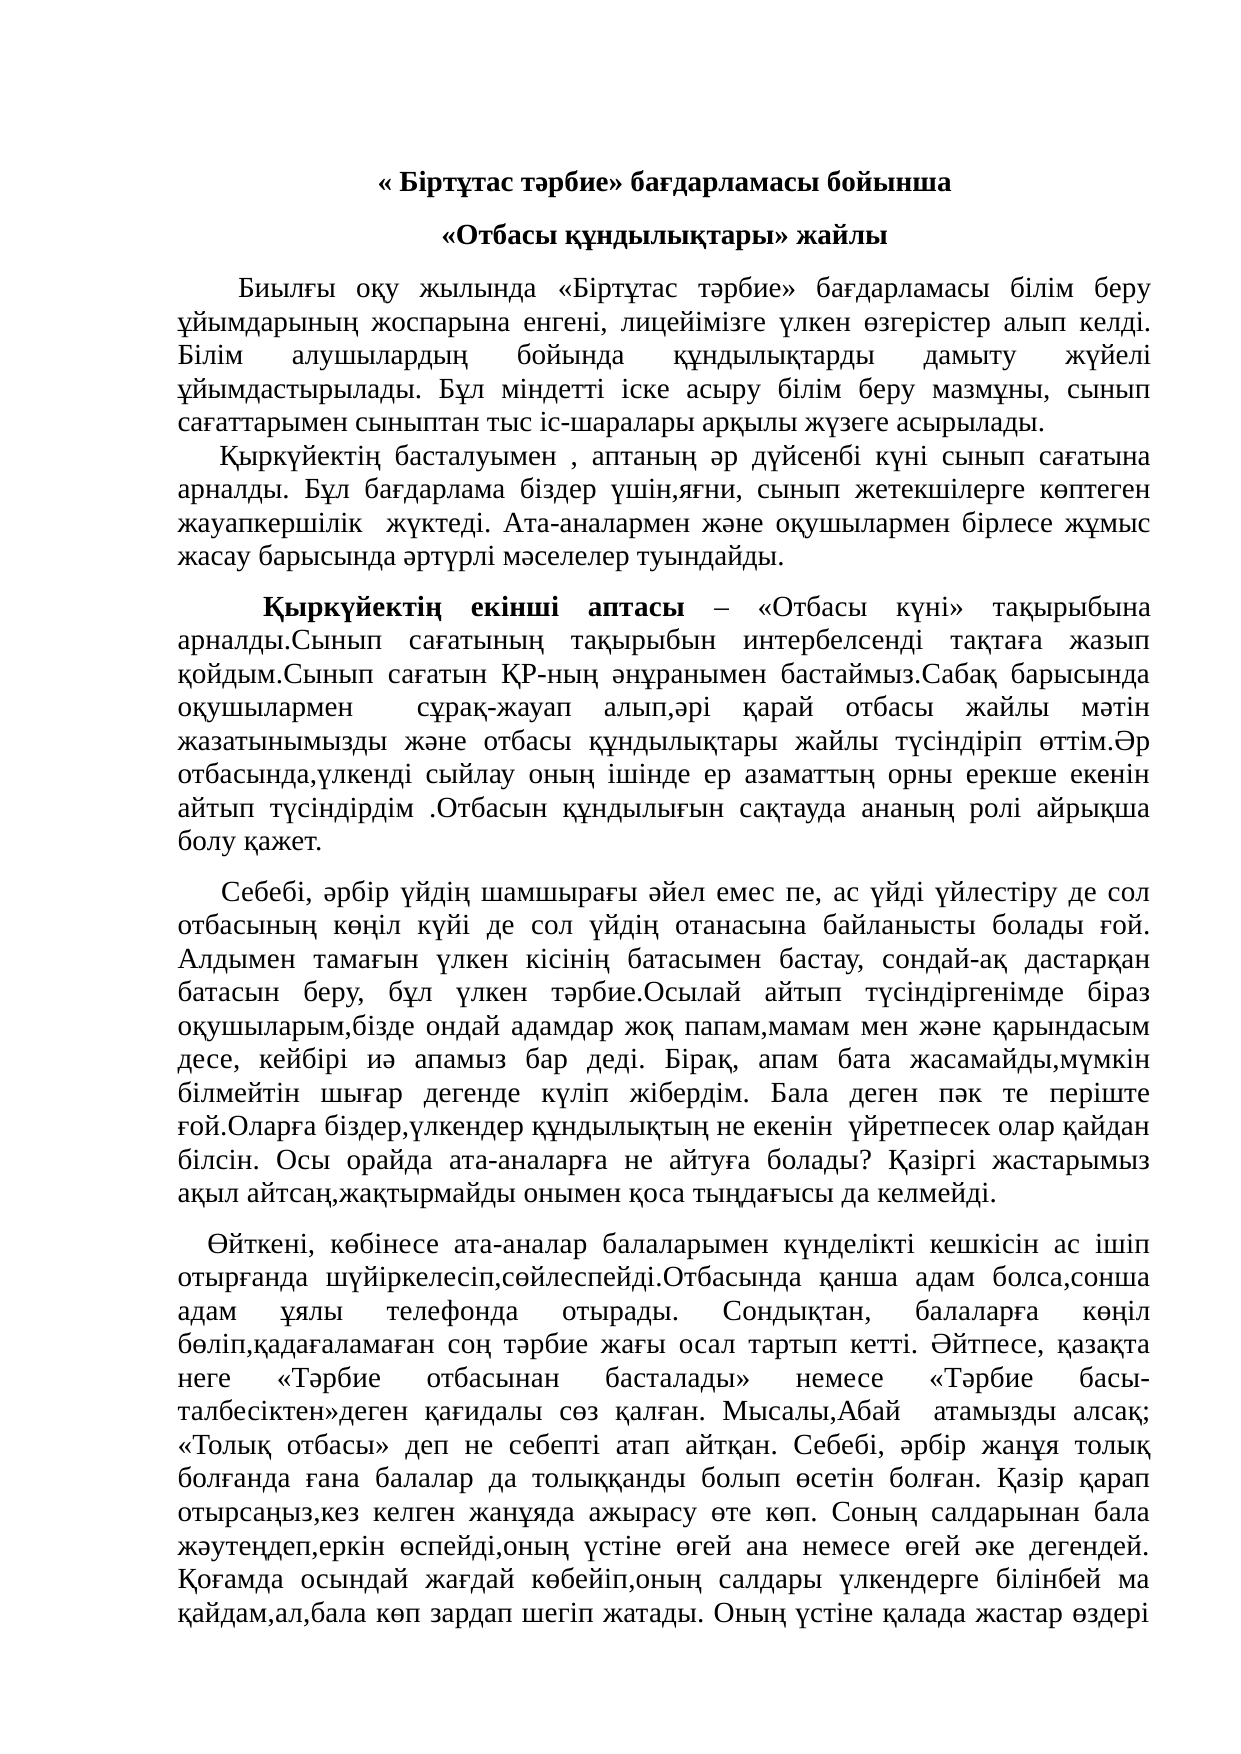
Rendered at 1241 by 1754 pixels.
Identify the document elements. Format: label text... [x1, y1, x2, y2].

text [177, 1226, 1152, 1628]
text Себебі, әрбір үйдің шамшырағы әйел емес пе, ас үйді үйлестіру де сол отбасының көңіл күйі де сол үйдің отанасына байланысты болады ғой. Алдымен тамағын үлкен кісінің батасымен бастау, сондай-ақ дастарқан батасын беру, бұл үлкен тәрбие.Осылай айтып түсіндіргенімде біраз оқушыларым,бізде ондай адамдар жоқ папам,мамам мен және қарындасым десе, кейбірі иә апамыз бар деді. Бірақ, апам бата жасамайды,мүмкін білмейтін шығар дегенде күліп жібердім. Бала деген пәк те періште ғой.Оларға біздер,үлкендер құндылықтың не екенін үйретпесек олар қайдан білсін. Осы орайда ата-аналарға не айтуға болады? Қазіргі жастарымыз ақыл айтсаң,жақтырмайды онымен қоса тыңдағысы да келмейді. [177, 874, 1152, 1209]
text «Отбасы құндылықтары» жайлы [177, 217, 1152, 251]
text « Біртұтас тәрбие» бағдарламасы бойынша [177, 164, 1152, 198]
text Биылғы оқу жылында «Біртұтас тәрбие» бағдарламасы білім беру ұйымдарының жоспарына енгені, лицейімізге үлкен өзгерістер алып келді. Білім алушылардың бойында құндылықтарды дамыту жүйелі ұйымдастырылады. Бұл міндетті іске асыру білім беру мазмұны, сынып сағаттарымен сыныптан тыс іс-шаралары арқылы жүзеге асырылады. [177, 270, 1152, 438]
text Қыркүйектің басталуымен , аптаның әр дүйсенбі күні сынып сағатына арналды. Бұл бағдарлама біздер үшін,яғни, сынып жетекшілерге көптеген жауапкершілік жүктеді. Ата-аналармен және оқушылармен бірлесе жұмыс жасау барысында әртүрлі мәселелер туындайды. [177, 438, 1152, 572]
text Қыркүйектің екінші аптасы – «Отбасы күні» тақырыбына арналды.Сынып сағатының тақырыбын интербелсенді тақтаға жазып қойдым.Сынып сағатын ҚР-ның әнұранымен бастаймыз.Сабақ барысында оқушылармен сұрақ-жауап алып,әрі қарай отбасы жайлы мәтін жазатынымызды және отбасы құндылықтары жайлы түсіндіріп өттім.Әр отбасында,үлкенді сыйлау оның ішінде ер азаматтың орны ерекше екенін айтып түсіндірдім .Отбасын құндылығын сақтауда ананың ролі айрықша болу қажет. [177, 589, 1152, 857]
